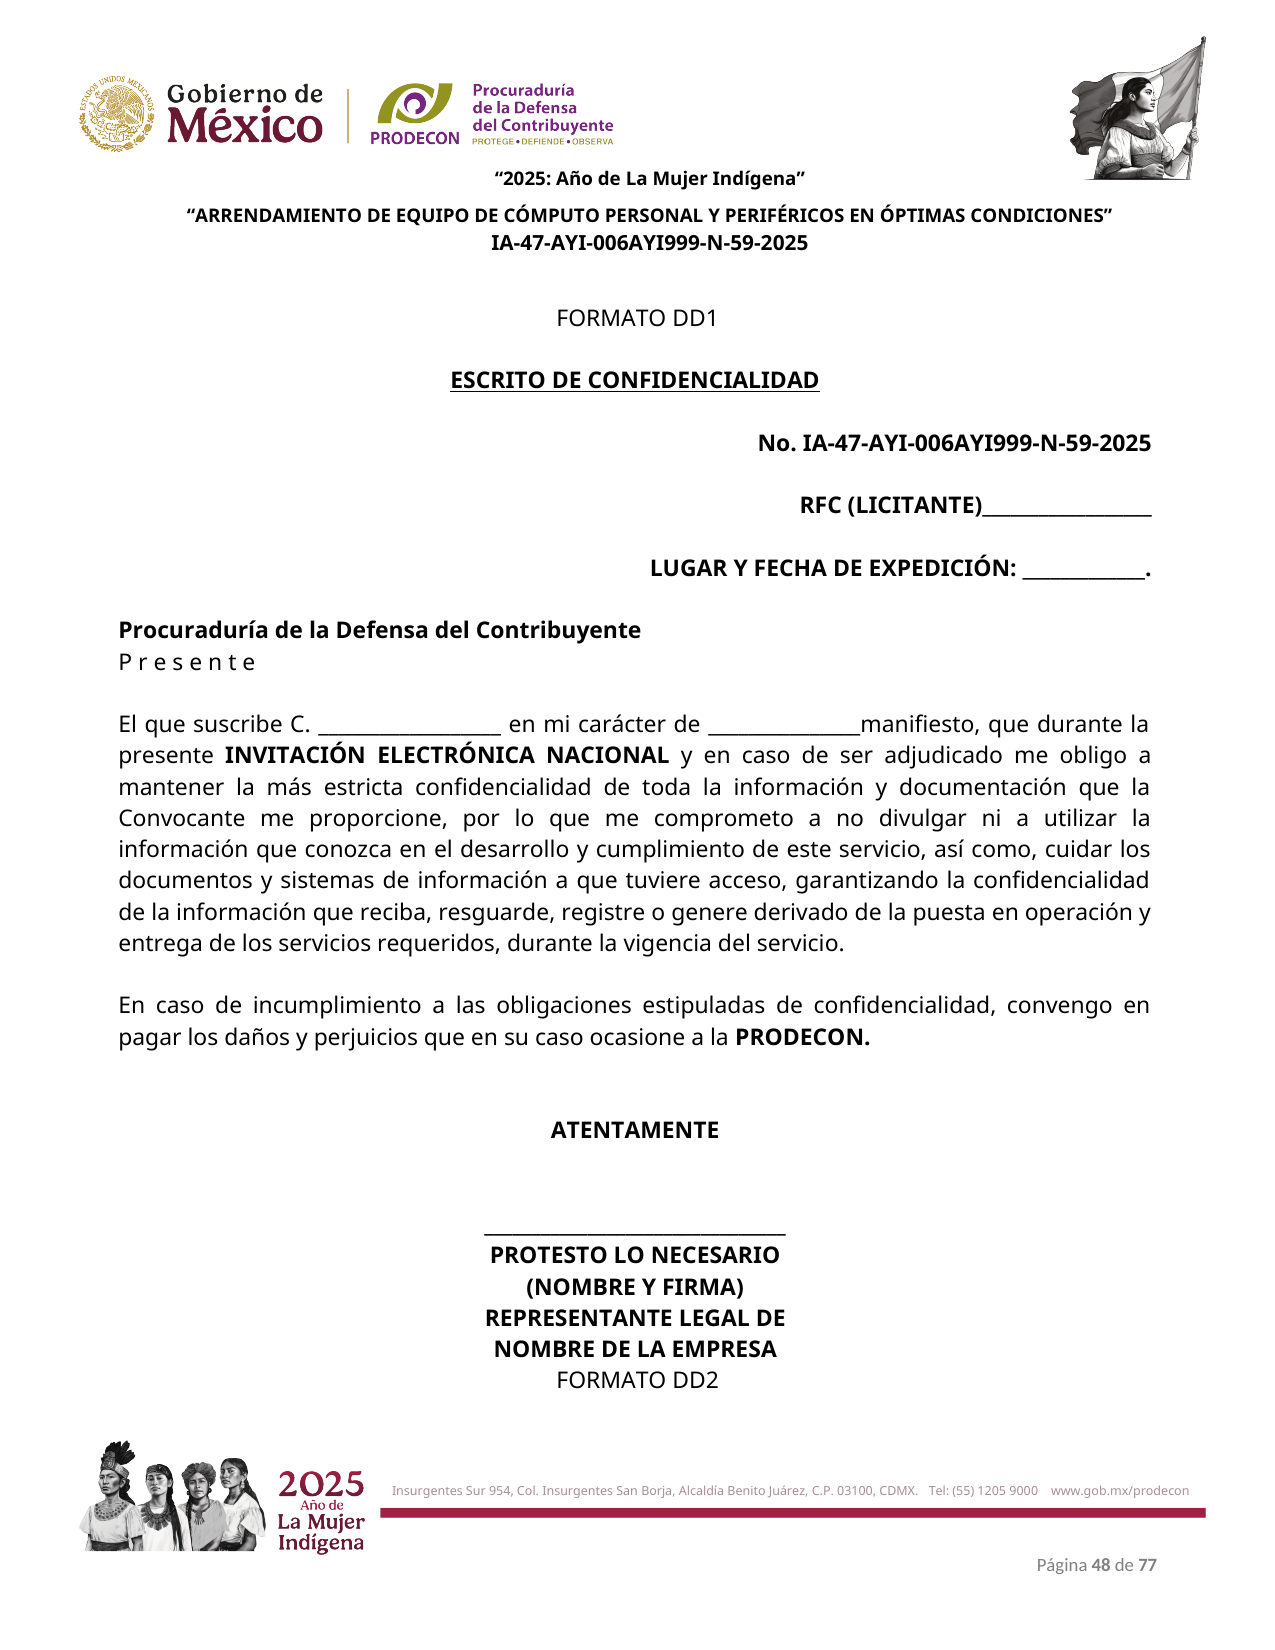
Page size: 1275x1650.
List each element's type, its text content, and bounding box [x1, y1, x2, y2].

text (NOMBRE Y FIRMA) [118, 1270, 1152, 1302]
text El que suscribe C. __________________ en mi carácter de _______________manifiesto, que durante la presente INVITACIÓN ELECTRÓNICA NACIONAL y en caso de ser adjudicado me obligo a mantener la más estricta confidencialidad de toda la información y documentación que la Convocante me proporcione, por lo que me comprometo a no divulgar ni a utilizar la información que conozca en el desarrollo y cumplimiento de este servicio, así como, cuidar los documentos y sistemas de información a que tuviere acceso, garantizando la confidencialidad de la información que reciba, resguarde, registre o genere derivado de la puesta en operación y entrega de los servicios requeridos, durante la vigencia del servicio. [118, 708, 1152, 958]
text En caso de incumplimiento a las obligaciones estipuladas de confidencialidad, convengo en pagar los daños y perjuicios que en su caso ocasione a la PRODECON. [118, 989, 1152, 1052]
text Procuraduría de la Defensa del Contribuyente [118, 614, 1152, 645]
text ATENTAMENTE [118, 1114, 1152, 1145]
picture [67, 28, 1217, 185]
text RFC (LICITANTE)__________________ [118, 489, 1152, 520]
text No. IA-47-AYI-006AYI999-N-59-2025 [118, 427, 1152, 458]
text ________________________________ [118, 1208, 1152, 1239]
text ESCRITO DE CONFIDENCIALIDAD [118, 364, 1152, 395]
text P r e s e n t e [118, 645, 1152, 677]
text FORMATO DD2 [118, 1364, 1157, 1395]
text PROTESTO LO NECESARIO [118, 1239, 1152, 1270]
text REPRESENTANTE LEGAL DE [118, 1302, 1152, 1333]
text LUGAR Y FECHA DE EXPEDICIÓN: _____________. [118, 552, 1152, 583]
text NOMBRE DE LA EMPRESA [118, 1333, 1152, 1364]
picture [70, 1434, 1220, 1560]
text FORMATO DD1 [118, 302, 1157, 333]
